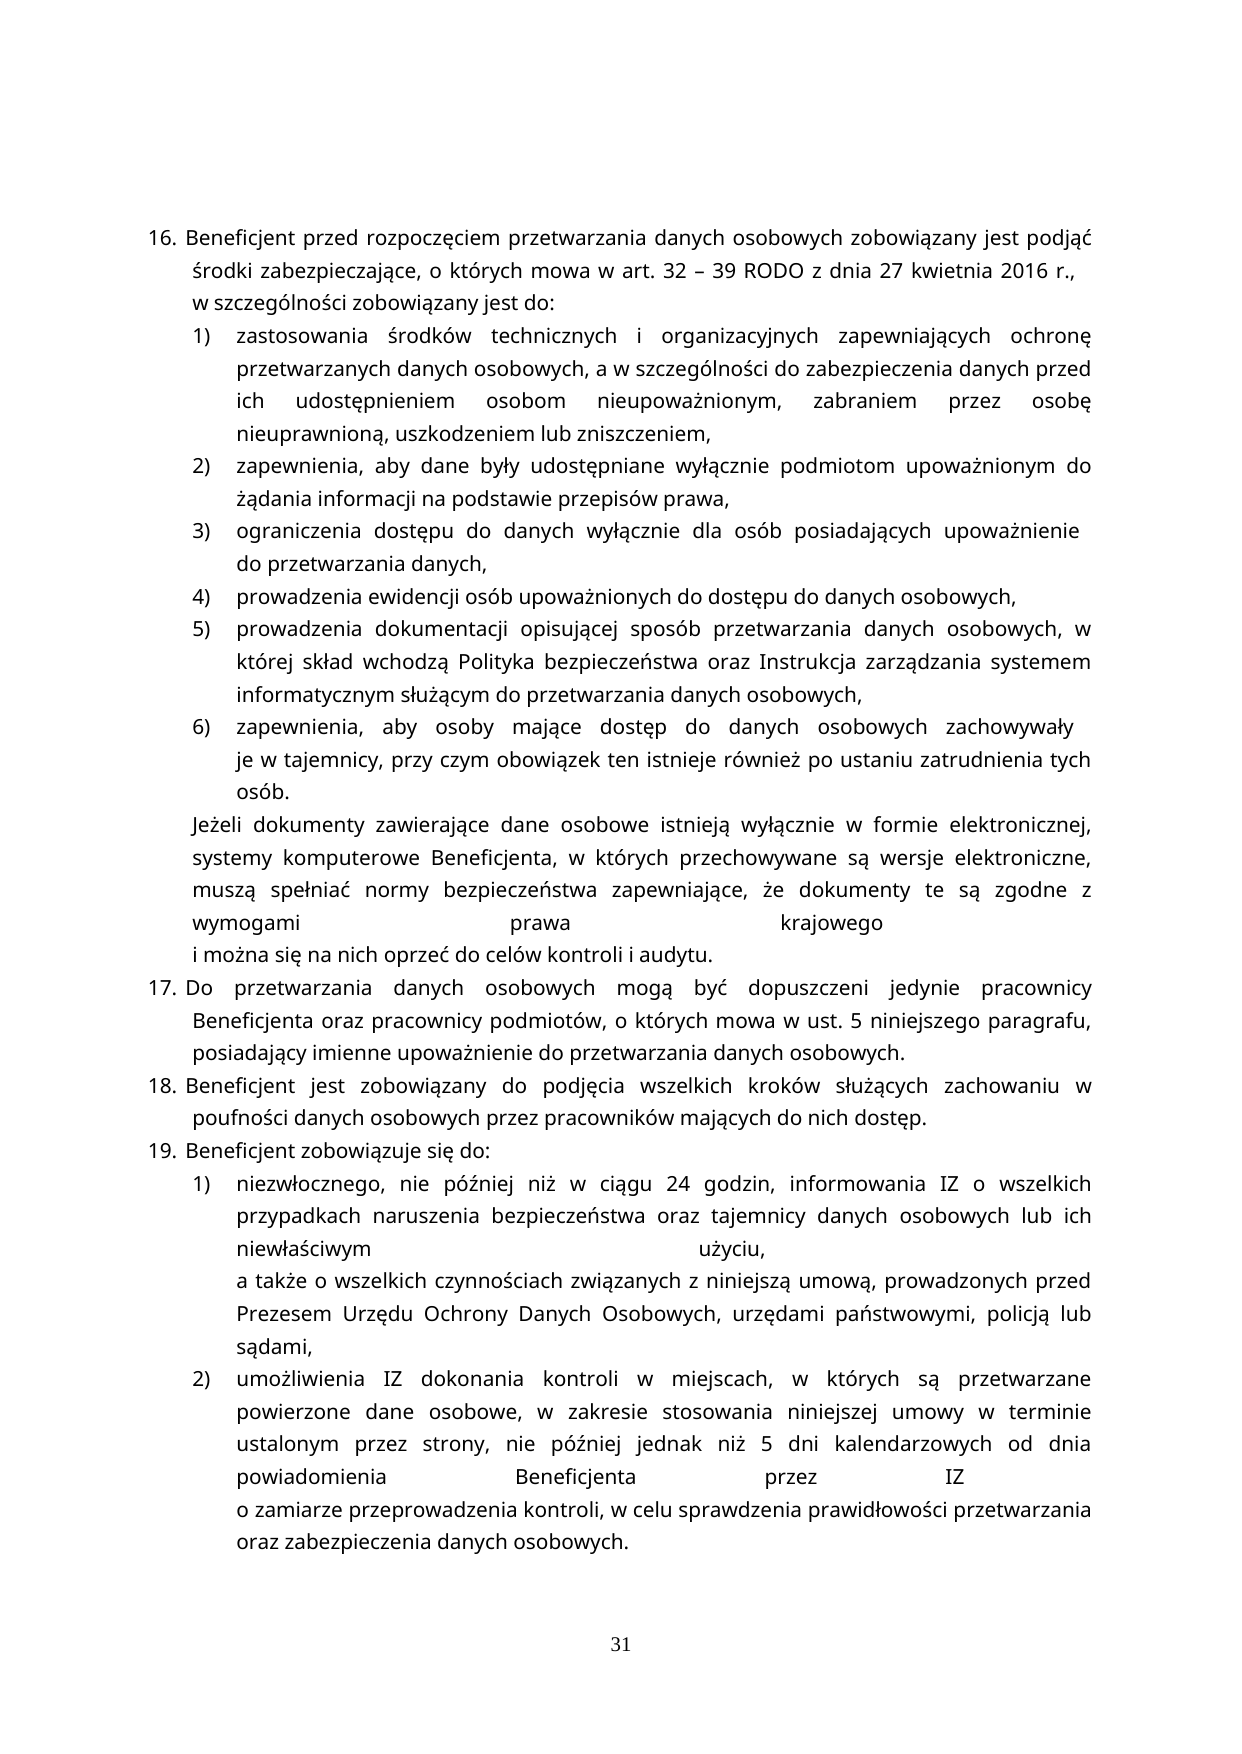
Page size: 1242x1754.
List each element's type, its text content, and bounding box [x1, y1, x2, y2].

list niezwłocznego, nie później niż w ciągu 24 godzin, informowania IZ o wszelkich przypadkach naruszenia bezpieczeństwa oraz tajemnicy danych osobowych lub ich niewłaściwym użyciu, a także o wszelkich czynnościach związanych z niniejszą umową, prowadzonych przed Prezesem Urzędu Ochrony Danych Osobowych, urzędami państwowymi, policją lub sądami, [192, 1169, 1093, 1360]
list prowadzenia dokumentacji opisującej sposób przetwarzania danych osobowych, w której skład wchodzą Polityka bezpieczeństwa oraz Instrukcja zarządzania systemem informatycznym służącym do przetwarzania danych osobowych, [192, 614, 1093, 708]
list ograniczenia dostępu do danych wyłącznie dla osób posiadających upoważnienie do przetwarzania danych, [192, 517, 1093, 578]
list zapewnienia, aby dane były udostępniane wyłącznie podmiotom upoważnionym do żądania informacji na podstawie przepisów prawa, [192, 451, 1093, 512]
list Beneficjent przed rozpoczęciem przetwarzania danych osobowych zobowiązany jest podjąć środki zabezpieczające, o których mowa w art. 32 – 39 RODO z dnia 27 kwietnia 2016 r., w szczególności zobowiązany jest do: [148, 223, 1093, 317]
list zapewnienia, aby osoby mające dostęp do danych osobowych zachowywały je w tajemnicy, przy czym obowiązek ten istnieje również po ustaniu zatrudnienia tych osób. [192, 712, 1093, 806]
list zastosowania środków technicznych i organizacyjnych zapewniających ochronę przetwarzanych danych osobowych, a w szczególności do zabezpieczenia danych przed ich udostępnieniem osobom nieupoważnionym, zabraniem przez osobę nieuprawnioną, uszkodzeniem lub zniszczeniem, [192, 321, 1093, 447]
list umożliwienia IZ dokonania kontroli w miejscach, w których są przetwarzane powierzone dane osobowe, w zakresie stosowania niniejszej umowy w terminie ustalonym przez strony, nie później jednak niż 5 dni kalendarzowych od dnia powiadomienia Beneficjenta przez IZ o zamiarze przeprowadzenia kontroli, w celu sprawdzenia prawidłowości przetwarzania oraz zabezpieczenia danych osobowych. [192, 1364, 1093, 1556]
list Do przetwarzania danych osobowych mogą być dopuszczeni jedynie pracownicy Beneficjenta oraz pracownicy podmiotów, o których mowa w ust. 5 niniejszego paragrafu, posiadający imienne upoważnienie do przetwarzania danych osobowych. [148, 973, 1093, 1067]
list Beneficjent zobowiązuje się do: [148, 1136, 1093, 1164]
list Beneficjent jest zobowiązany do podjęcia wszelkich kroków służących zachowaniu w poufności danych osobowych przez pracowników mających do nich dostęp. [148, 1071, 1093, 1132]
list Jeżeli dokumenty zawierające dane osobowe istnieją wyłącznie w formie elektronicznej, systemy komputerowe Beneficjenta, w których przechowywane są wersje elektroniczne, muszą spełniać normy bezpieczeństwa zapewniające, że dokumenty te są zgodne z wymogami prawa krajowego i można się na nich oprzeć do celów kontroli i audytu. [192, 810, 1093, 969]
list prowadzenia ewidencji osób upoważnionych do dostępu do danych osobowych, [192, 582, 1093, 610]
